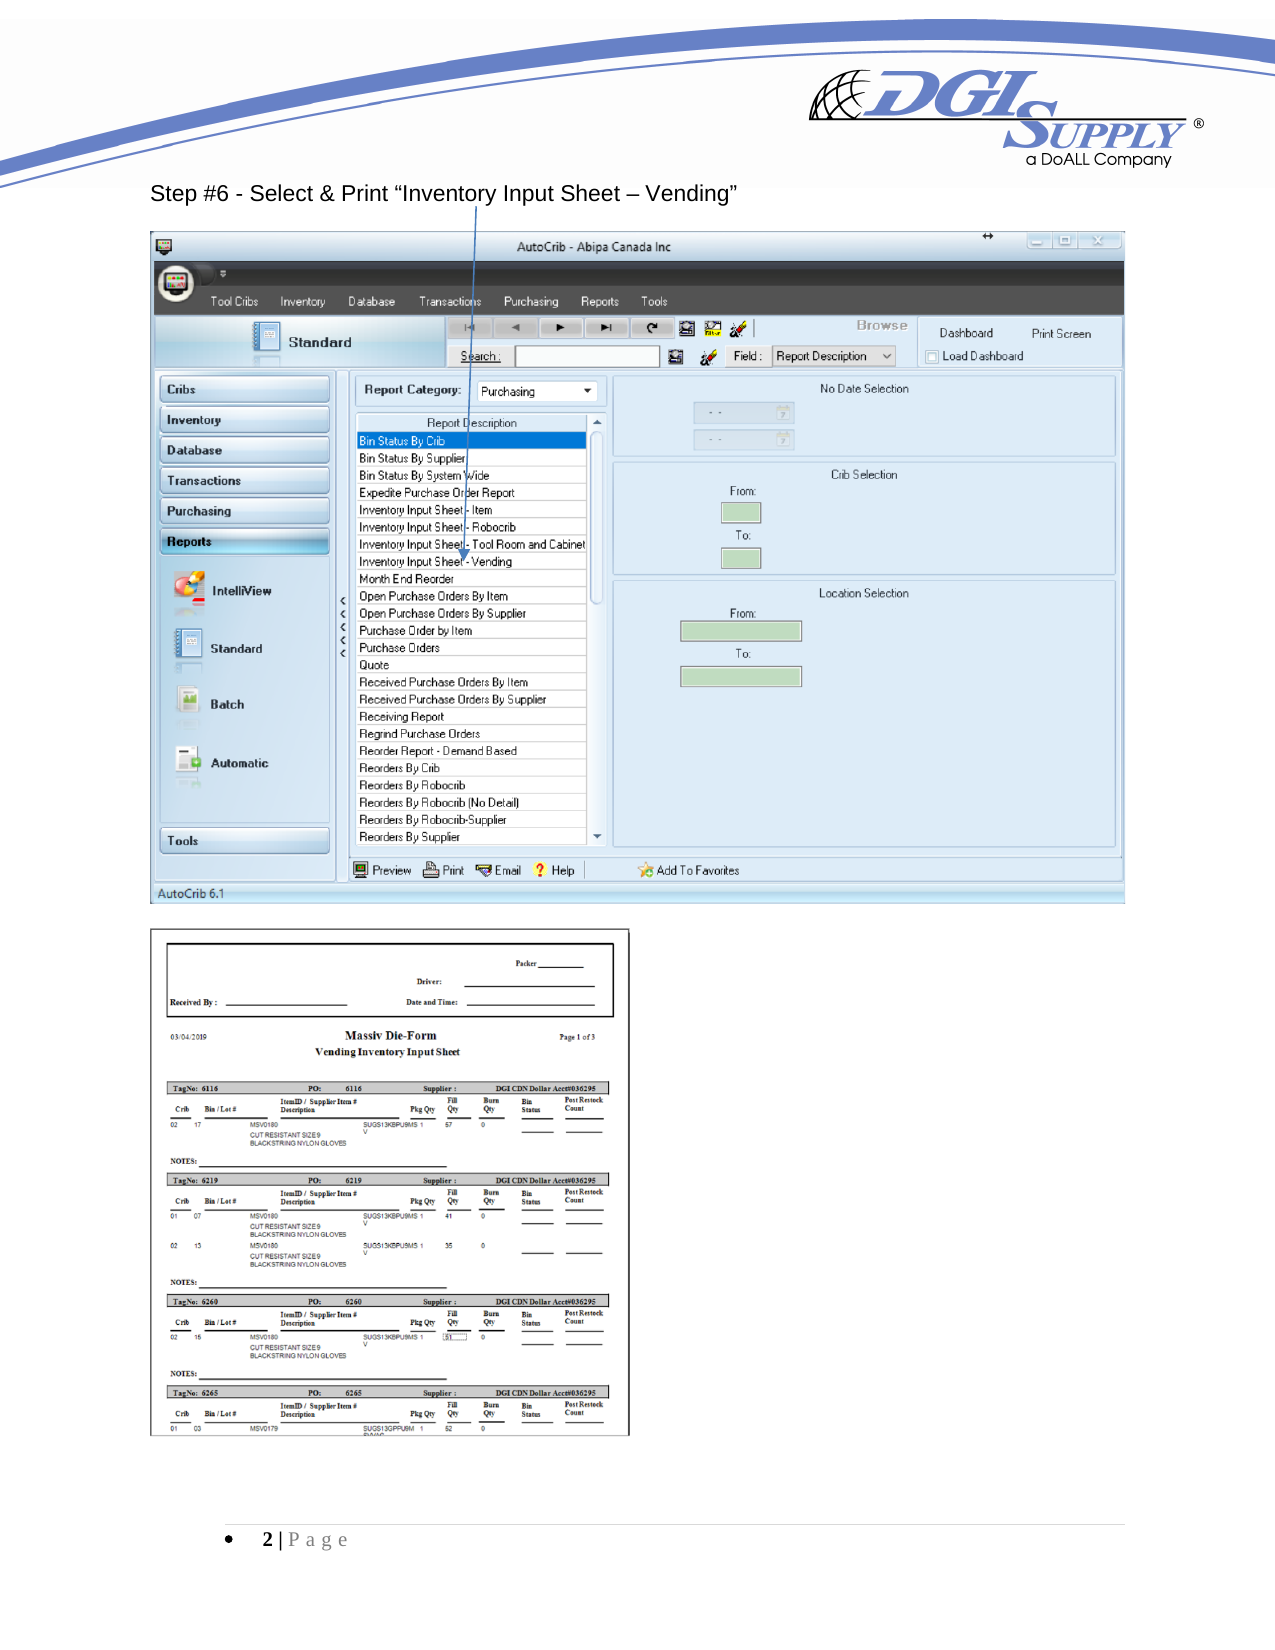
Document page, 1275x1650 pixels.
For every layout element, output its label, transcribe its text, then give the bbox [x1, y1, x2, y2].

picture [0, 19, 1275, 188]
picture [150, 928, 630, 1437]
picture [150, 231, 1125, 904]
text Step #6 - Select & Print “Inventory Input Sheet – Vending” [150, 180, 1125, 206]
